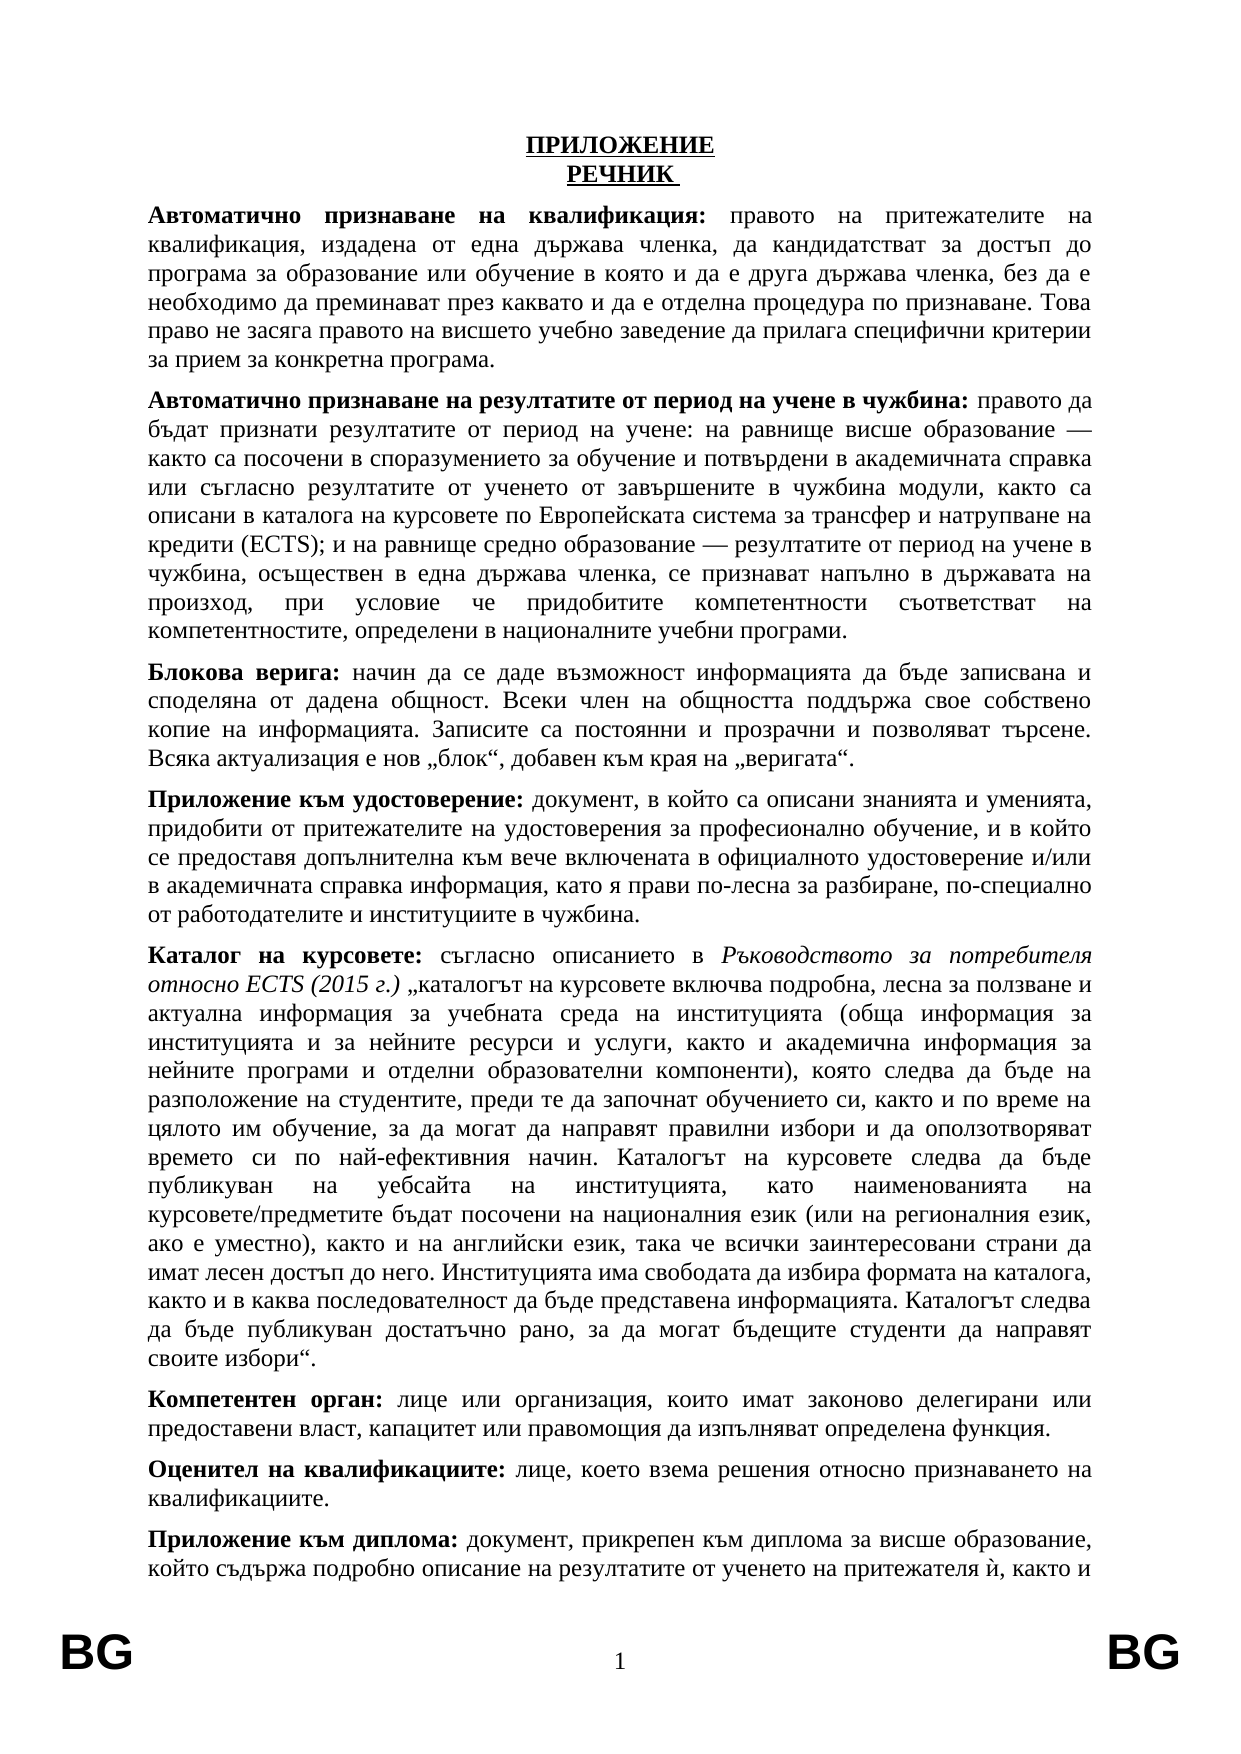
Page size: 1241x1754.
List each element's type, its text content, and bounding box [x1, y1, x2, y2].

text Блокова верига: начин да се даде възможност информацията да бъде записвана и споделяна от дадена общност. Всеки член на общността поддържа свое собствено копие на информацията. Записите са постоянни и прозрачни и позволяват търсене. Всяка актуализация е нов „блок“, добавен към края на „веригата“. [148, 657, 1093, 772]
text Оценител на квалификациите: лице, което взема решения относно признаването на квалификациите. [148, 1454, 1093, 1512]
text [148, 1524, 1093, 1582]
text ПРИЛОЖЕНИЕ РЕЧНИК [148, 131, 1093, 188]
text Автоматично признаване на квалификация: правото на притежателите на квалификация, издадена от една държава членка, да кандидатстват за достъп до програма за образование или обучение в която и да е друга държава членка, без да е необходимо да преминават през каквато и да е отделна процедура по признаване. Това право не засяга правото на висшето учебно заведение да прилага специфични критерии за прием за конкретна програма. [148, 201, 1093, 373]
text Автоматично признаване на резултатите от период на учене в чужбина: правото да бъдат признати резултатите от период на учене: на равнище висше образование — както са посочени в споразумението за обучение и потвърдени в академичната справка или съгласно резултатите от ученето от завършените в чужбина модули, както са описани в каталога на курсовете по Европейската система за трансфер и натрупване на кредити (ECTS); и на равнище средно образование — резултатите от период на учене в чужбина, осъществен в една държава членка, се признават напълно в държавата на произход, при условие че придобитите компетентности съответстват на компетентностите, определени в националните учебни програми. [148, 386, 1093, 644]
text Приложение към удостоверение: документ, в който са описани знанията и уменията, придобити от притежателите на удостоверения за професионално обучение, и в който се предоставя допълнителна към вече включената в официалното удостоверение и/или в академичната справка информация, като я прави по-лесна за разбиране, по-специално от работодателите и институциите в чужбина. [148, 784, 1093, 928]
text Компетентен орган: лице или организация, които имат законово делегирани или предоставени власт, капацитет или правомощия да изпълняват определена функция. [148, 1384, 1093, 1442]
text Каталог на курсовете: съгласно описанието в Ръководството за потребителя относно ECTS (2015 г.) „каталогът на курсовете включва подробна, лесна за ползване и актуална информация за учебната среда на институцията (обща информация за институцията и за нейните ресурси и услуги, както и академична информация за нейните програми и отделни образователни компоненти), която следва да бъде на разположение на студентите, преди те да започнат обучението си, както и по време на цялото им обучение, за да могат да направят правилни избори и да оползотворяват времето си по най-ефективния начин. Каталогът на курсовете следва да бъде публикуван на уебсайта на институцията, като наименованията на курсовете/предметите бъдат посочени на националния език (или на регионалния език, ако е уместно), както и на английски език, така че всички заинтересовани страни да имат лесен достъп до него. Институцията има свободата да избира формата на каталога, както и в каква последователност да бъде представена информацията. Каталогът следва да бъде публикуван достатъчно рано, за да могат бъдещите студенти да направят своите избори“. [148, 941, 1093, 1372]
